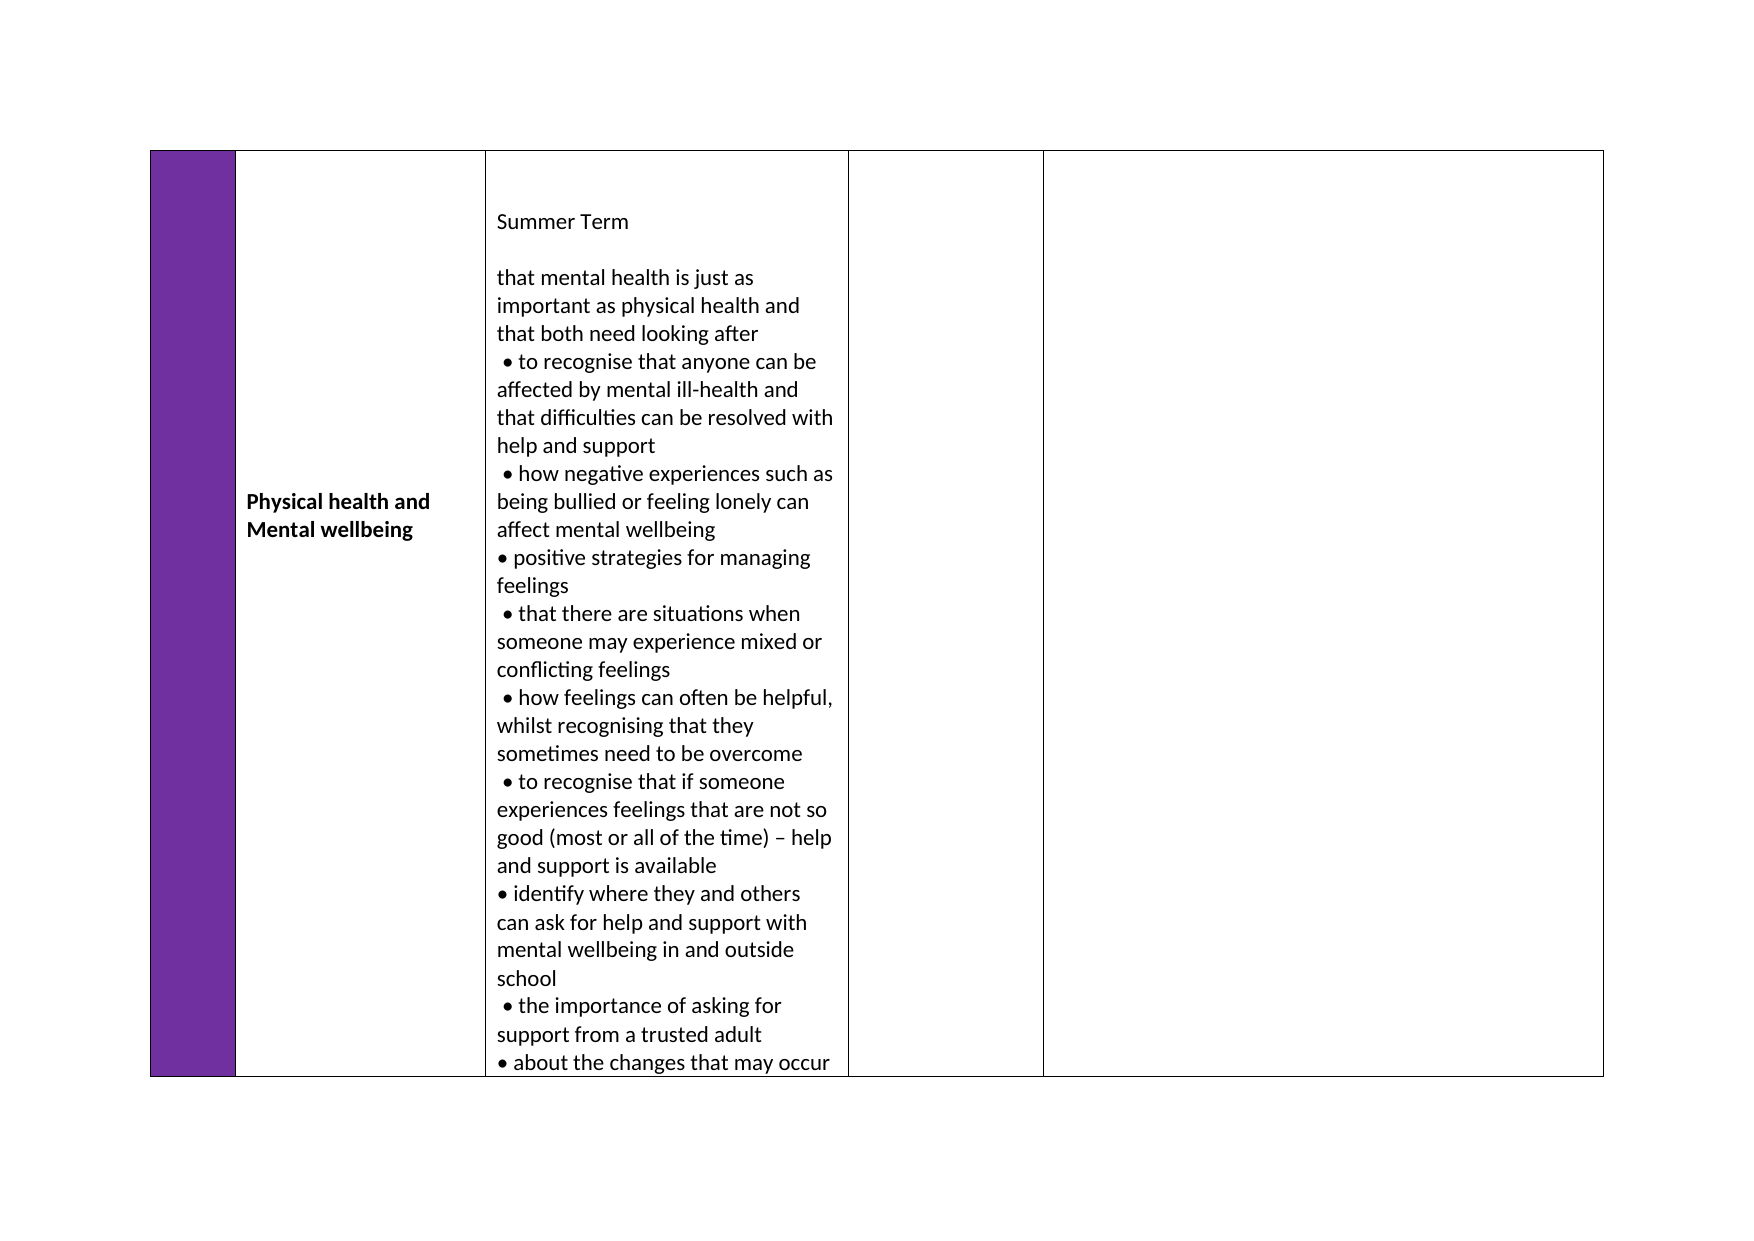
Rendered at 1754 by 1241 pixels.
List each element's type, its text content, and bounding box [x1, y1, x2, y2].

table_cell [486, 151, 848, 1076]
table_cell Yr6 [151, 151, 235, 1076]
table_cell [849, 151, 1043, 1076]
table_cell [236, 151, 485, 1076]
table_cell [1044, 151, 1603, 1076]
